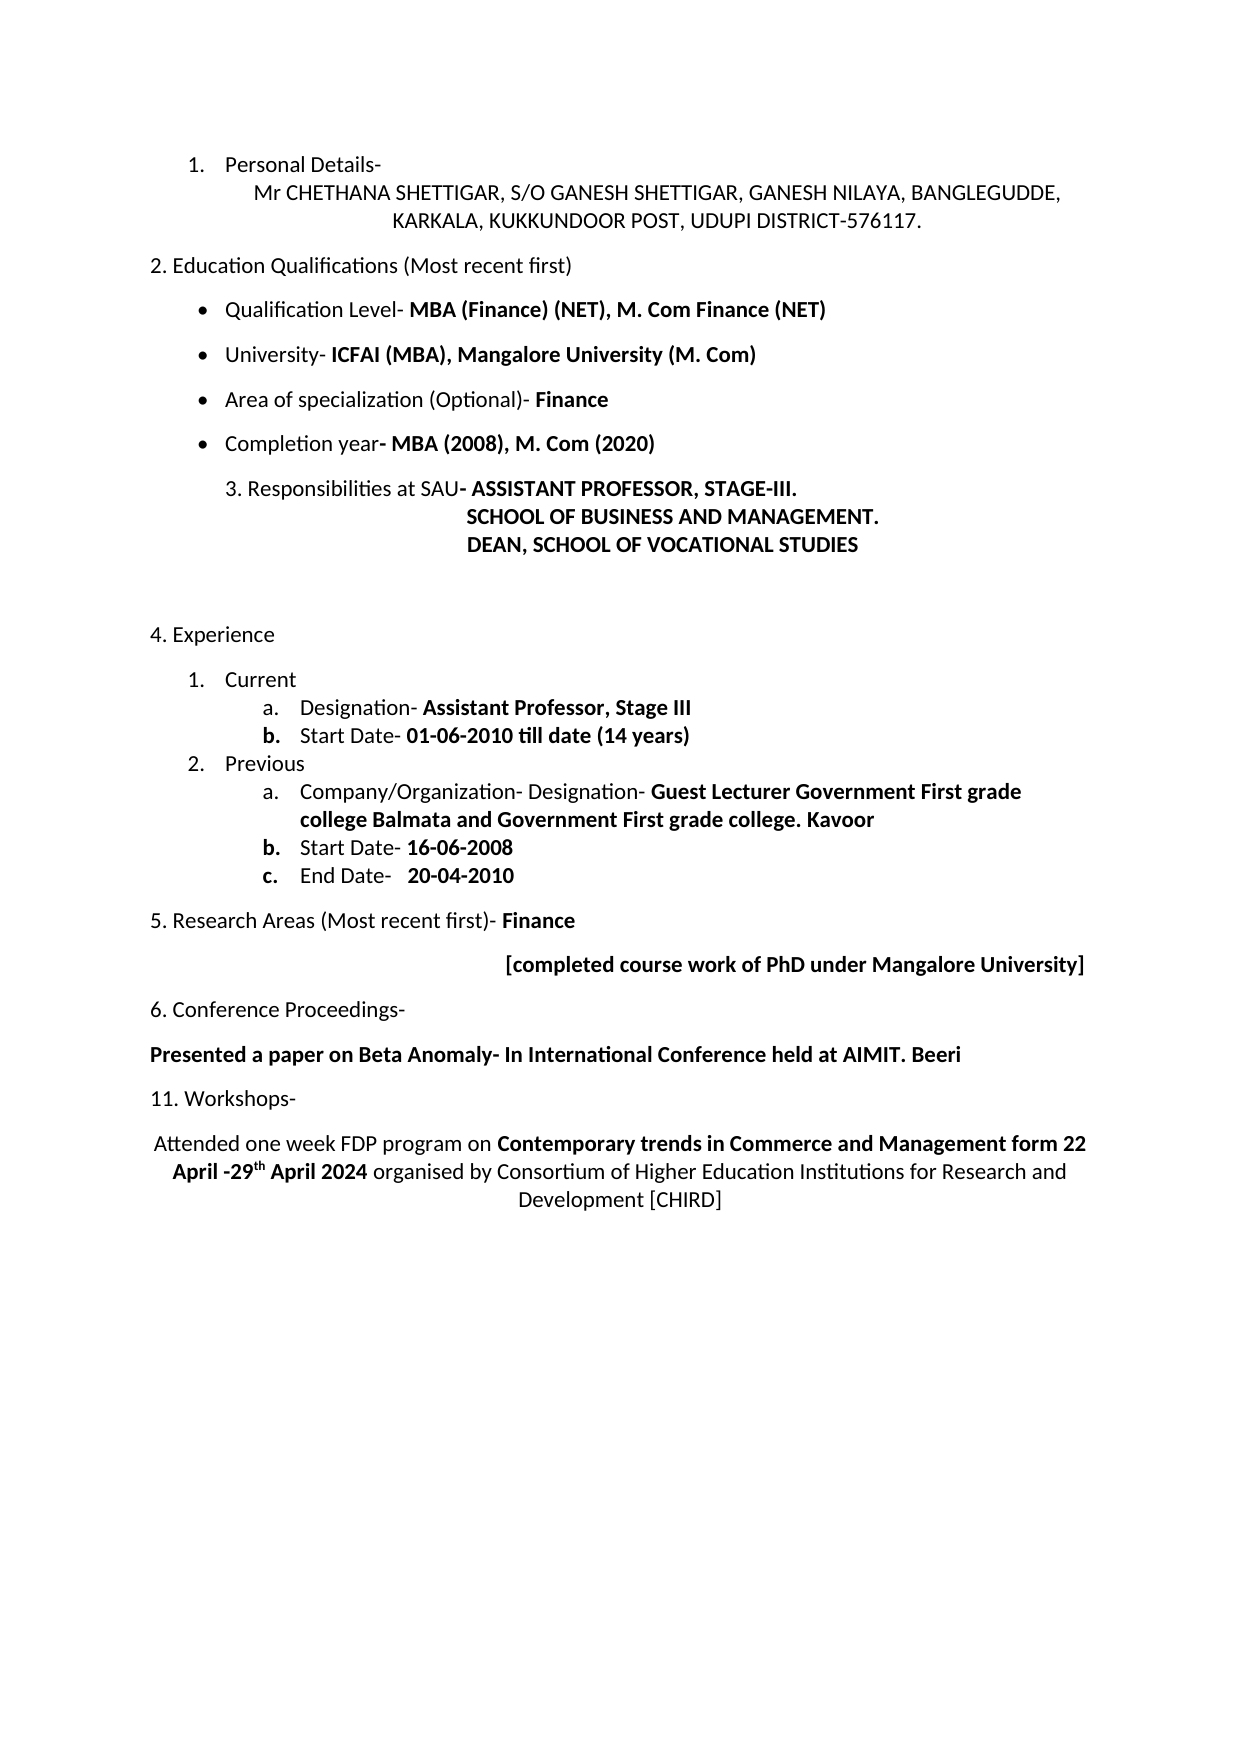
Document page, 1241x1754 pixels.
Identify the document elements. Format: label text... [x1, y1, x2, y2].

list Company/Organization- Designation- Guest Lecturer Government First grade college Balmata and Government First grade college. Kavoor [262, 777, 1090, 833]
list Start Date- 01-06-2010 till date (14 years) [262, 721, 1090, 749]
text 4. Experience [150, 620, 1090, 648]
text 5. Research Areas (Most recent first)- Finance [150, 906, 1090, 934]
text 11. Workshops- [150, 1084, 1090, 1113]
text • Area of specialization (Optional)- Finance [150, 385, 1090, 413]
text 6. Conference Proceedings- [150, 995, 1090, 1023]
text Presented a paper on Beta Anomaly- In International Conference held at AIMIT. Beeri [150, 1040, 1090, 1068]
list Previous [187, 749, 1090, 777]
text • Qualification Level- MBA (Finance) (NET), M. Com Finance (NET) [150, 295, 1090, 323]
list SCHOOL OF BUSINESS AND MANAGEMENT. [225, 502, 1090, 530]
list Personal Details- [187, 150, 1090, 178]
text • University- ICFAI (MBA), Mangalore University (M. Com) [150, 340, 1090, 368]
text • Completion year- MBA (2008), M. Com (2020) [150, 429, 1090, 457]
list Designation- Assistant Professor, Stage III [262, 693, 1090, 721]
text Attended one week FDP program on Contemporary trends in Commerce and Management form 22 April -29th April 2024 organised by Consortium of Higher Education Institutions for Research and Development [CHIRD] [150, 1129, 1090, 1213]
text 2. Education Qualifications (Most recent first) [150, 251, 1090, 279]
text [completed course work of PhD under Mangalore University] [150, 951, 1090, 978]
list End Date- 20-04-2010 [262, 861, 1090, 889]
list Start Date- 16-06-2008 [262, 833, 1090, 861]
list DEAN, SCHOOL OF VOCATIONAL STUDIES [225, 530, 1090, 558]
list 3. Responsibilities at SAU- ASSISTANT PROFESSOR, STAGE-III. [225, 474, 1090, 502]
list Current [187, 665, 1090, 693]
list Mr CHETHANA SHETTIGAR, S/O GANESH SHETTIGAR, GANESH NILAYA, BANGLEGUDDE, KARKALA, KUKKUNDOOR POST, UDUPI DISTRICT-576117. [225, 178, 1090, 234]
